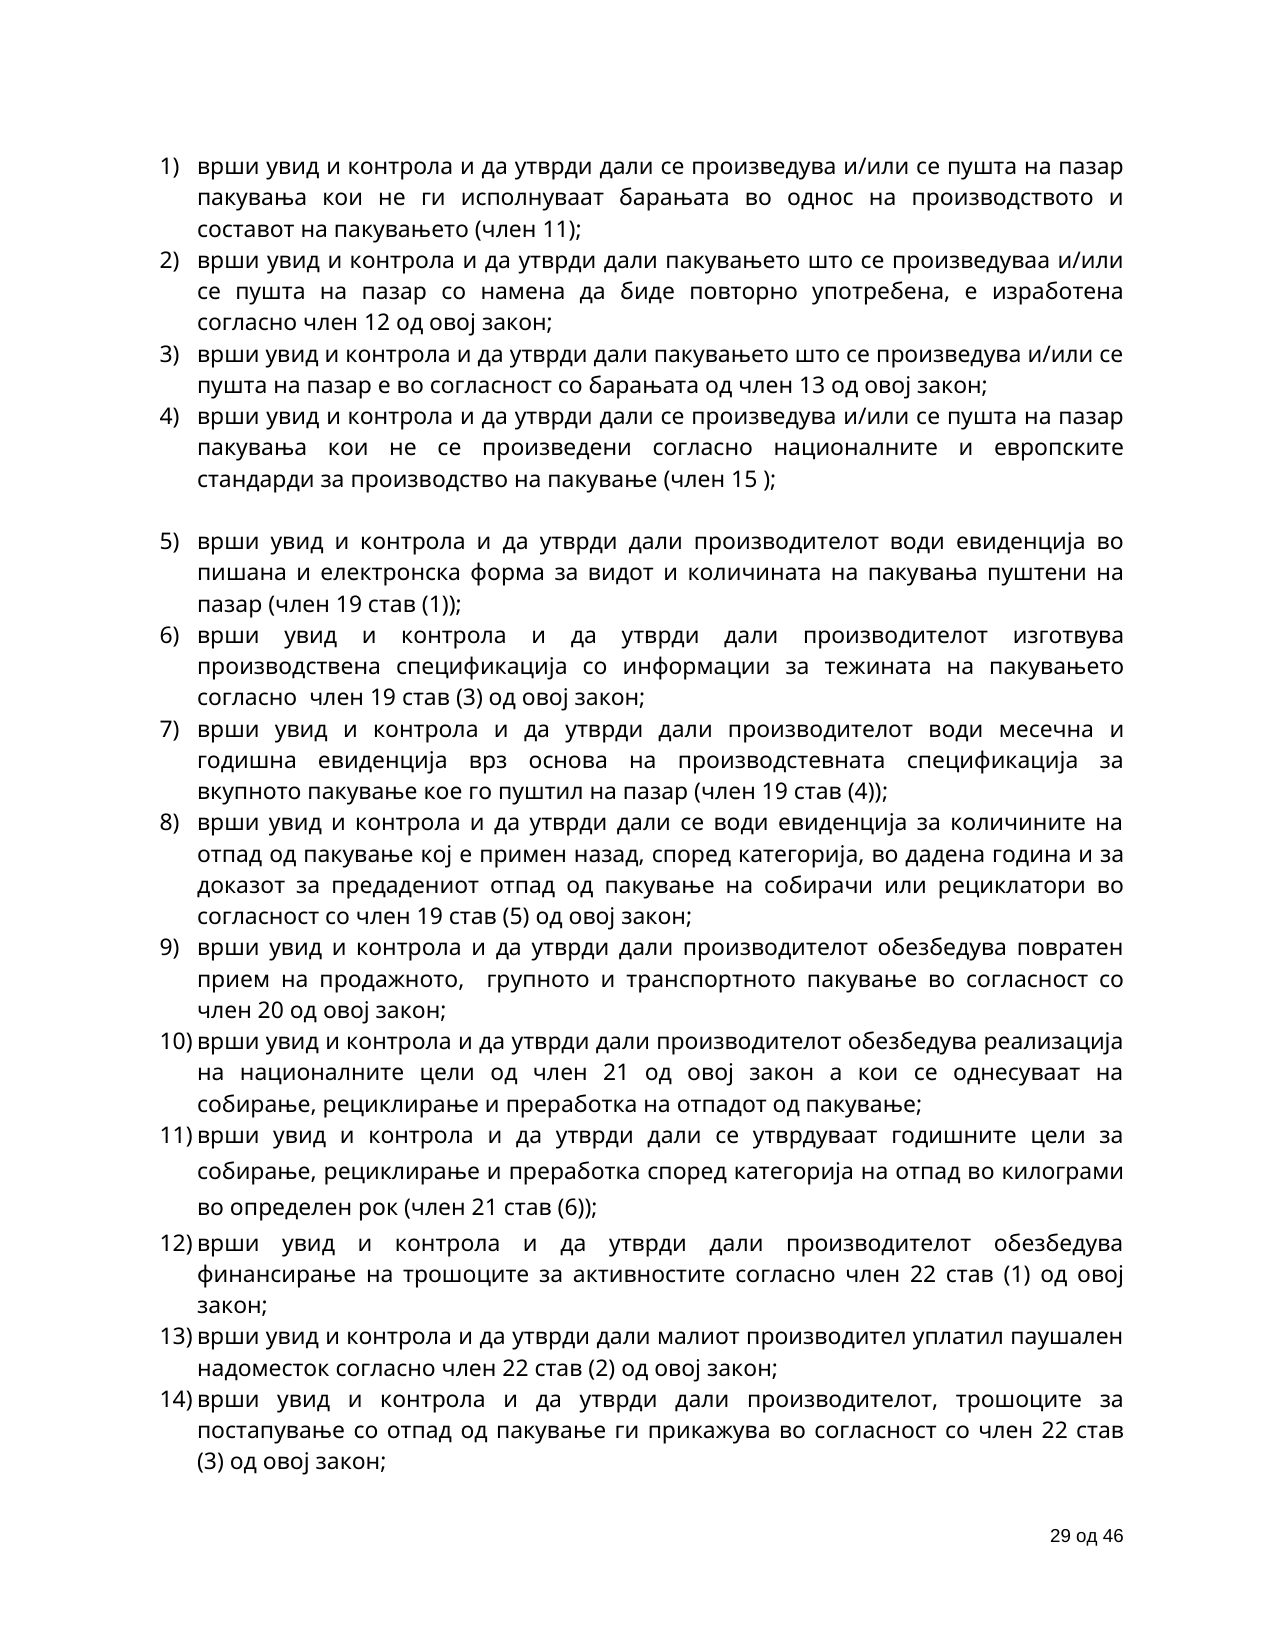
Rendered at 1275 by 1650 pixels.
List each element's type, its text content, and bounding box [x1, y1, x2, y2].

list врши увид и контрола и да утврди дали производителот обезбедува финансирање на трошоците за активностите согласно член 22 став (1) од овој закон; [159, 1227, 1125, 1320]
list врши увид и контрола и да утврди дали се утврдуваат годишните цели за собирање, рециклирање и преработка според категорија на отпад во килограми во определен рок (член 21 став (6)); [159, 1119, 1125, 1222]
list врши увид и контрола и да утврди дали се произведува и/или се пушта на пазар пакувања кои не ги исполнуваат барањата во однос на производството и составот на пакувањето (член 11); [159, 150, 1125, 244]
list врши увид и контрола и да утврди дали производителот обезбедува реализација на националните цели од член 21 од овој закон а кои се однесуваат на собирање, рециклирање и преработка на отпадот од пакување; [159, 1025, 1125, 1119]
list врши увид и контрола и да утврди дали се произведува и/или се пушта на пазар пакувања кои не се произведени согласно националните и европските стандарди за производство на пакување (член 15 ); [159, 400, 1125, 494]
list врши увид и контрола и да утврди дали производителот, трошоците за постапување со отпад од пакување ги прикажува во согласност со член 22 став (3) од овој закон; [159, 1383, 1125, 1477]
list врши увид и контрола и да утврди дали производителот изготвува производствена спецификација со информации за тежината на пакувањето согласно член 19 став (3) од овој закон; [159, 619, 1125, 712]
list врши увид и контрола и да утврди дали малиот производител уплатил паушален надоместок согласно член 22 став (2) од овој закон; [159, 1320, 1125, 1383]
list врши увид и контрола и да утврди дали се води евиденција за количините на отпад од пакување кој е примен назад, според категорија, во дадена година и за доказот за предадениот отпад од пакување на собирачи или рециклатори во согласност со член 19 став (5) од овој закон; [159, 806, 1125, 931]
list врши увид и контрола и да утврди дали производителот води евиденција во пишана и електронска форма за видот и количината на пакувања пуштени на пазар (член 19 став (1)); [159, 525, 1125, 619]
list врши увид и контрола и да утврди дали производителот води месечна и годишна евиденција врз основа на производстевната спецификација за вкупното пакување кое го пуштил на пазар (член 19 став (4)); [159, 712, 1125, 806]
list врши увид и контрола и да утврди дали производителот обезбедува повратен прием на продажното, групното и транспортното пакување во согласност со член 20 од овој закон; [159, 931, 1125, 1025]
list врши увид и контрола и да утврди дали пакувањето што се произведува и/или се пушта на пазар е во согласност со барањата од член 13 од овој закон; [159, 337, 1125, 400]
list врши увид и контрола и да утврди дали пакувањето што се произведуваа и/или се пушта на пазар со намена да биде повторно употребена, е изработена согласно член 12 од овој закон; [159, 244, 1125, 337]
